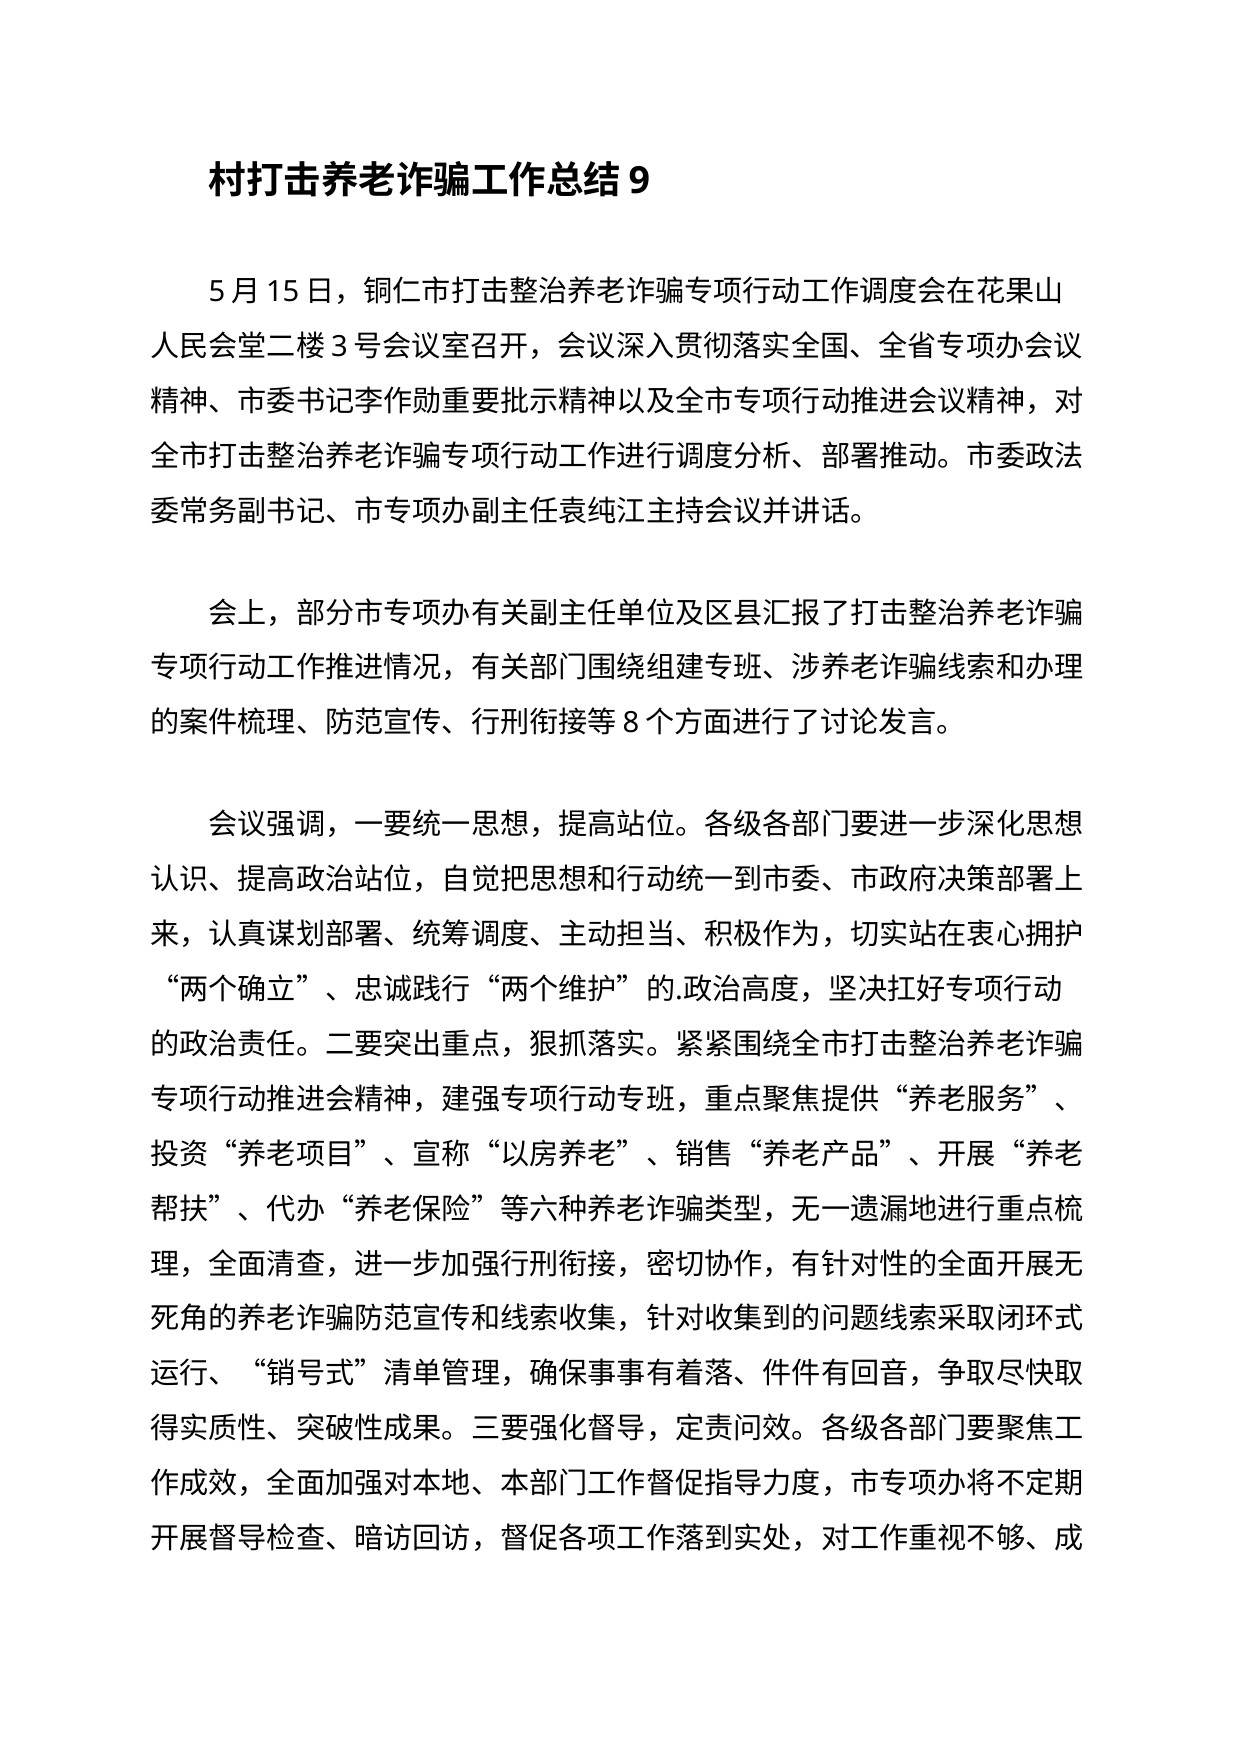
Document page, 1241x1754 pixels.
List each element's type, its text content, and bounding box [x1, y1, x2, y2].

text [150, 801, 1090, 1557]
text 5月15日，铜仁市打击整治养老诈骗专项行动工作调度会在花果山人民会堂二楼3号会议室召开，会议深入贯彻落实全国、全省专项办会议精神、市委书记李作勋重要批示精神以及全市专项行动推进会议精神，对全市打击整治养老诈骗专项行动工作进行调度分析、部署推动。市委政法委常务副书记、市专项办副主任袁纯江主持会议并讲话。 [150, 268, 1090, 530]
text 村打击养老诈骗工作总结9 [150, 150, 1090, 204]
text 会上，部分市专项办有关副主任单位及区县汇报了打击整治养老诈骗专项行动工作推进情况，有关部门围绕组建专班、涉养老诈骗线索和办理的案件梳理、防范宣传、行刑衔接等8个方面进行了讨论发言。 [150, 589, 1090, 741]
